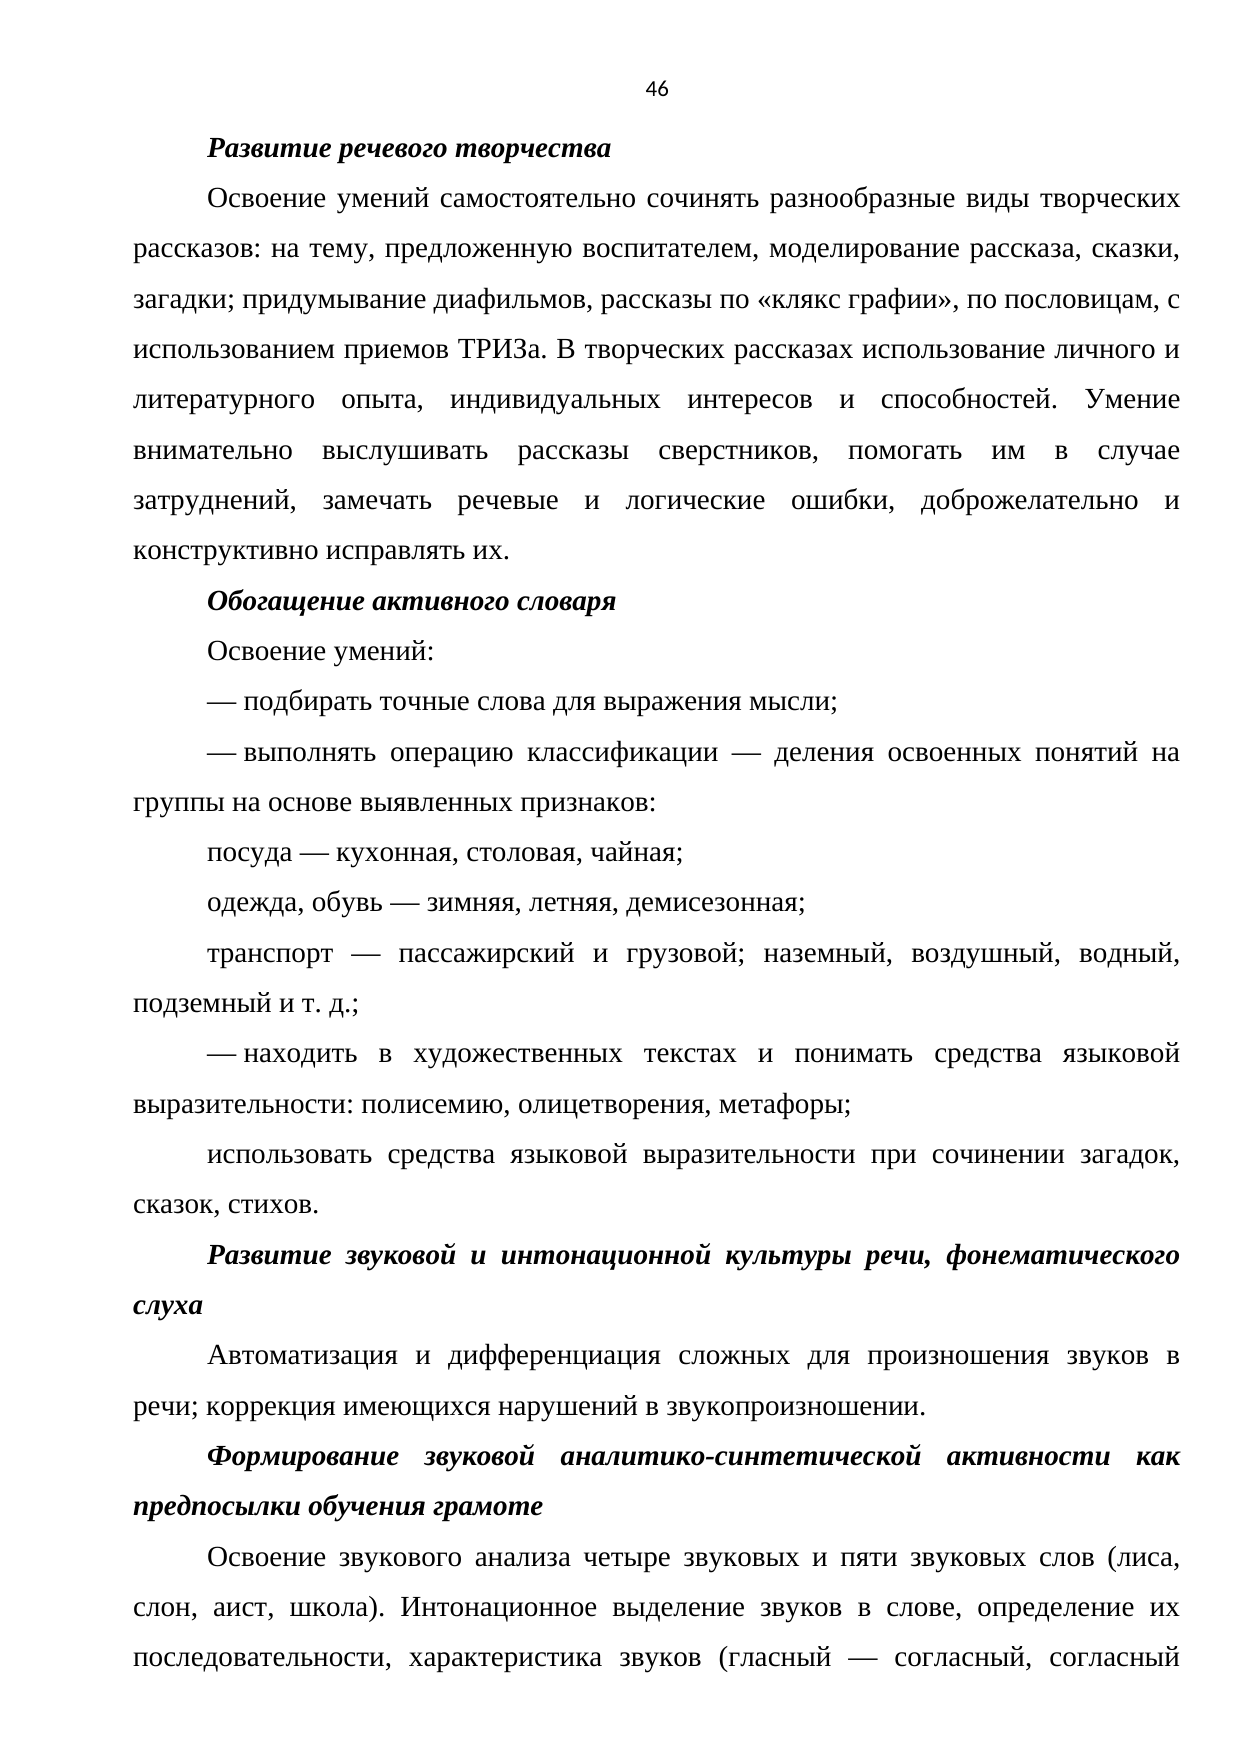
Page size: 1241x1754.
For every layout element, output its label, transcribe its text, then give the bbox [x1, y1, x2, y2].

text Развитие речевого творчества [133, 130, 1181, 163]
text Автоматизация и дифференциация сложных для произношения звуков в речи; коррекция имеющихся нарушений в звукопроизношении. [133, 1337, 1181, 1421]
text — находить в художественных текстах и понимать средства языковой выразительности: полисемию, олицетворения, метафоры; [133, 1036, 1181, 1119]
text Обогащение активного словаря [133, 583, 1181, 616]
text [133, 1539, 1181, 1673]
text Освоение умений самостоятельно сочинять разнообразные виды творческих рассказов: на тему, предложенную воспитателем, моделирование рассказа, сказки, загадки; придумывание диафильмов, рассказы по «клякс графии», по пословицам, с использованием приемов ТРИЗа. В творческих рассказах использование личного и литературного опыта, индивидуальных интересов и способностей. Умение внимательно выслушивать рассказы сверстников, помогать им в случае затруднений, замечать речевые и логические ошибки, доброжелательно и конструктивно исправлять их. [133, 180, 1181, 566]
text использовать средства языковой выразительности при сочинении загадок, сказок, стихов. [133, 1136, 1181, 1220]
text Освоение умений: [133, 633, 1181, 667]
text одежда, обувь — зимняя, летняя, демисезонная; [133, 884, 1181, 918]
text Формирование звуковой аналитико-синтетической активности как предпосылки обучения грамоте [133, 1438, 1181, 1522]
text посуда — кухонная, столовая, чайная; [133, 834, 1181, 868]
text Развитие звуковой и интонационной культуры речи, фонематического слуха [133, 1237, 1181, 1321]
text — подбирать точные слова для выражения мысли; [133, 683, 1181, 717]
text транспорт — пассажирский и грузовой; наземный, воздушный, водный, подземный и т. д.; [133, 935, 1181, 1019]
text — выполнять операцию классификации — деления освоенных понятий на группы на основе выявленных признаков: [133, 734, 1181, 817]
